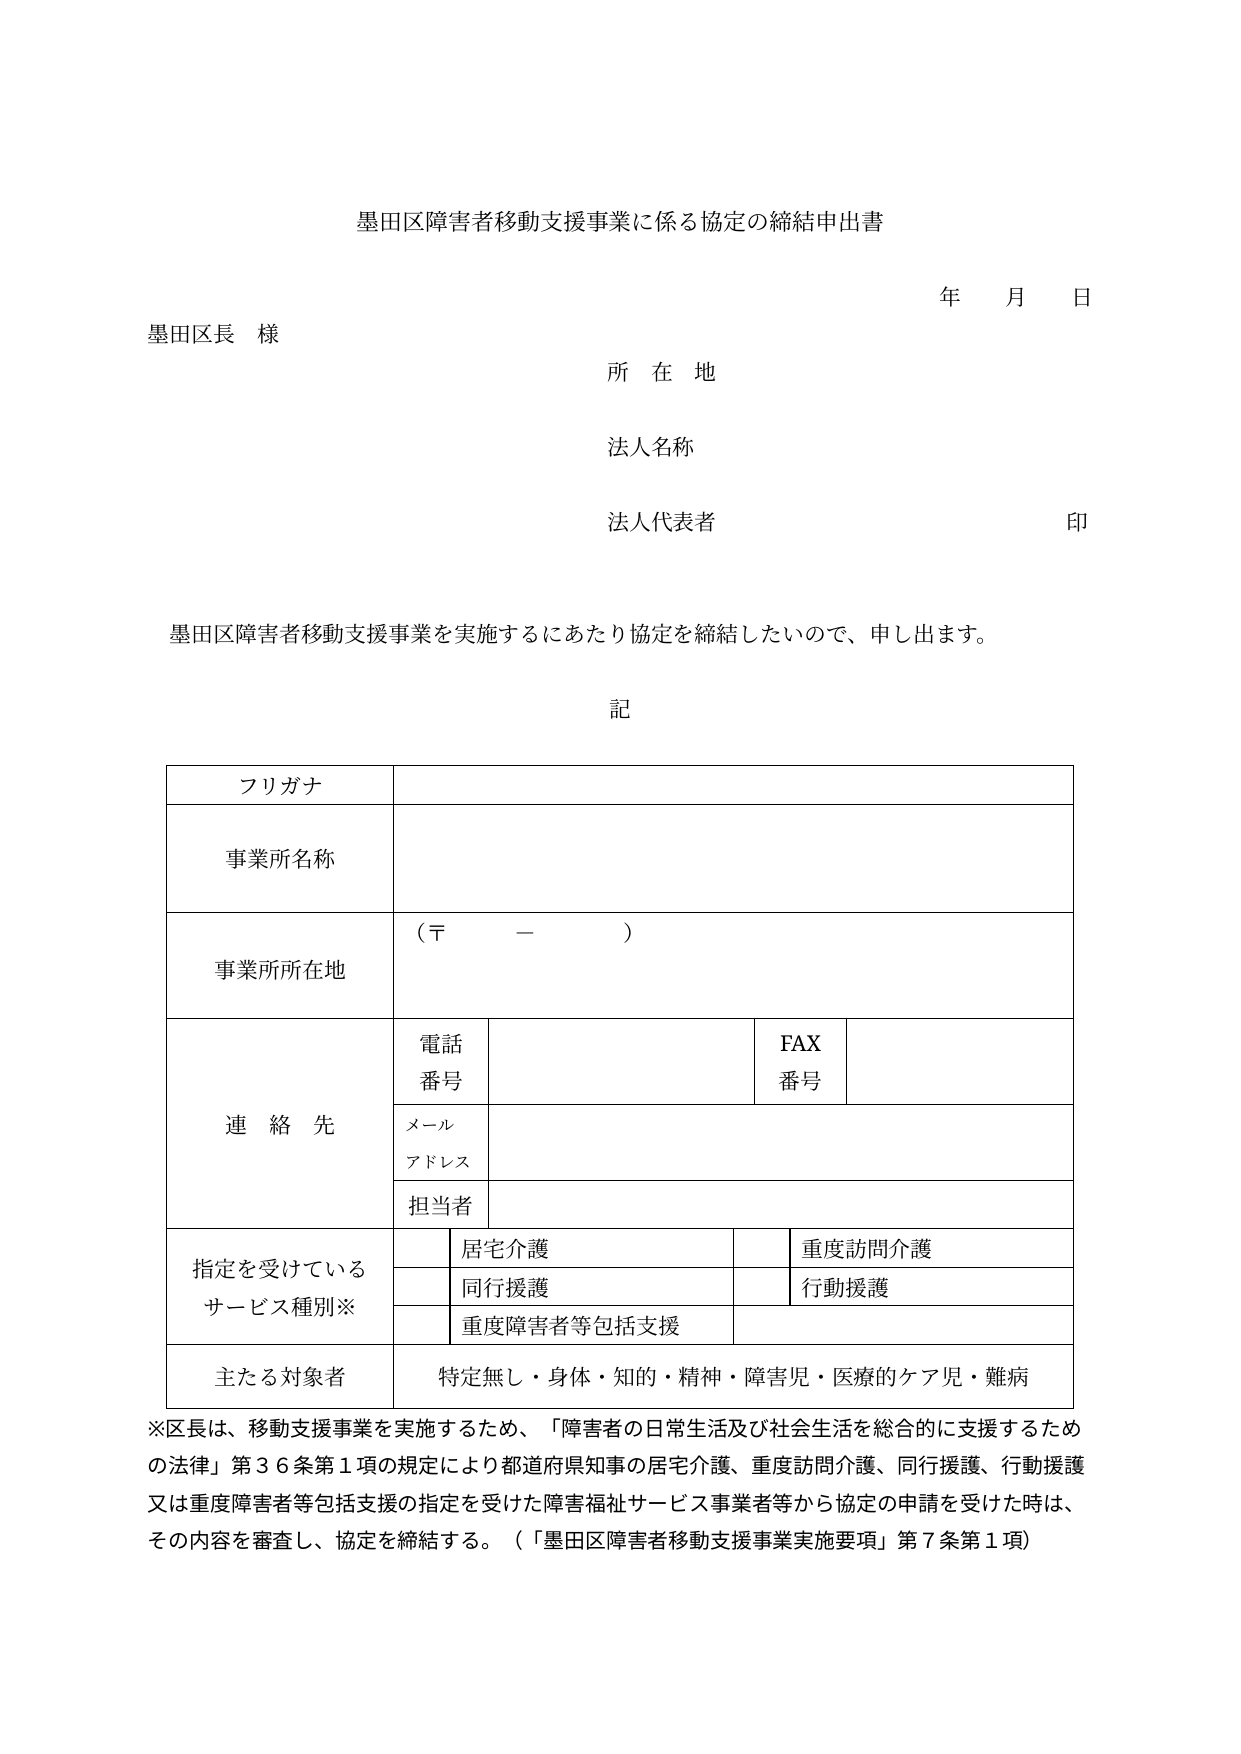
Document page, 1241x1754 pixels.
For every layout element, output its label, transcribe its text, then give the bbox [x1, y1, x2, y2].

table_cell [489, 1105, 1073, 1180]
table_cell 事業所所在地 [167, 913, 393, 1018]
text 法人代表者 印 [148, 502, 1092, 539]
table_cell 重度訪問介護 [791, 1229, 1073, 1267]
table_cell [394, 1268, 449, 1305]
text 墨田区障害者移動支援事業を実施するにあたり協定を締結したいので、申し出ます。 [148, 614, 1092, 652]
table_cell [394, 805, 1073, 912]
text 墨田区長 様 [148, 314, 1092, 352]
table_cell 居宅介護 [451, 1229, 733, 1267]
table_cell [489, 1181, 1073, 1228]
table_cell 連 絡 先 [167, 1019, 393, 1228]
table_header フリガナ [167, 766, 393, 804]
table_cell FAX 番号 [755, 1019, 846, 1104]
table_cell 行動援護 [791, 1268, 1073, 1305]
table_cell 特定無し・身体・知的・精神・障害児・医療的ケア児・難病 [394, 1345, 1073, 1407]
text 墨田区障害者移動支援事業に係る協定の締結申出書 [148, 202, 1092, 239]
table_cell [394, 1229, 449, 1267]
table_cell [489, 1019, 754, 1104]
table_cell [734, 1229, 789, 1267]
table_cell 主たる対象者 [167, 1345, 393, 1407]
table_cell 重度障害者等包括支援 [451, 1306, 733, 1344]
table_cell [734, 1268, 789, 1305]
table_cell [734, 1306, 1073, 1344]
table_cell 電話 番号 [394, 1019, 488, 1104]
table_cell 担当者 [394, 1181, 488, 1228]
table_cell （〒 － ） [394, 913, 1073, 1018]
table_cell 同行援護 [451, 1268, 733, 1305]
text 記 [148, 689, 1092, 727]
text 法人名称 [148, 427, 1092, 464]
table_cell 事業所名称 [167, 805, 393, 912]
table_header [394, 766, 1073, 804]
table_cell [394, 1306, 449, 1344]
table_cell [847, 1019, 1073, 1104]
table_cell 指定を受けている サービス種別※ [167, 1229, 393, 1344]
text ※区長は、移動支援事業を実施するため、「障害者の日常生活及び社会生活を総合的に支援するための法律」第３６条第１項の規定により都道府県知事の居宅介護、重度訪問介護、同行援護、行動援護又は重度障害者等包括支援の指定を受けた障害福祉サービス事業者等から協定の申請を受けた時は、その内容を審査し、協定を締結する。（「墨田区障害者移動支援事業実施要項」第７条第１項） [148, 1408, 1092, 1558]
text 所 在 地 [148, 352, 1092, 389]
text 年 月 日 [148, 277, 1092, 314]
table_cell メール アドレス [394, 1105, 488, 1180]
